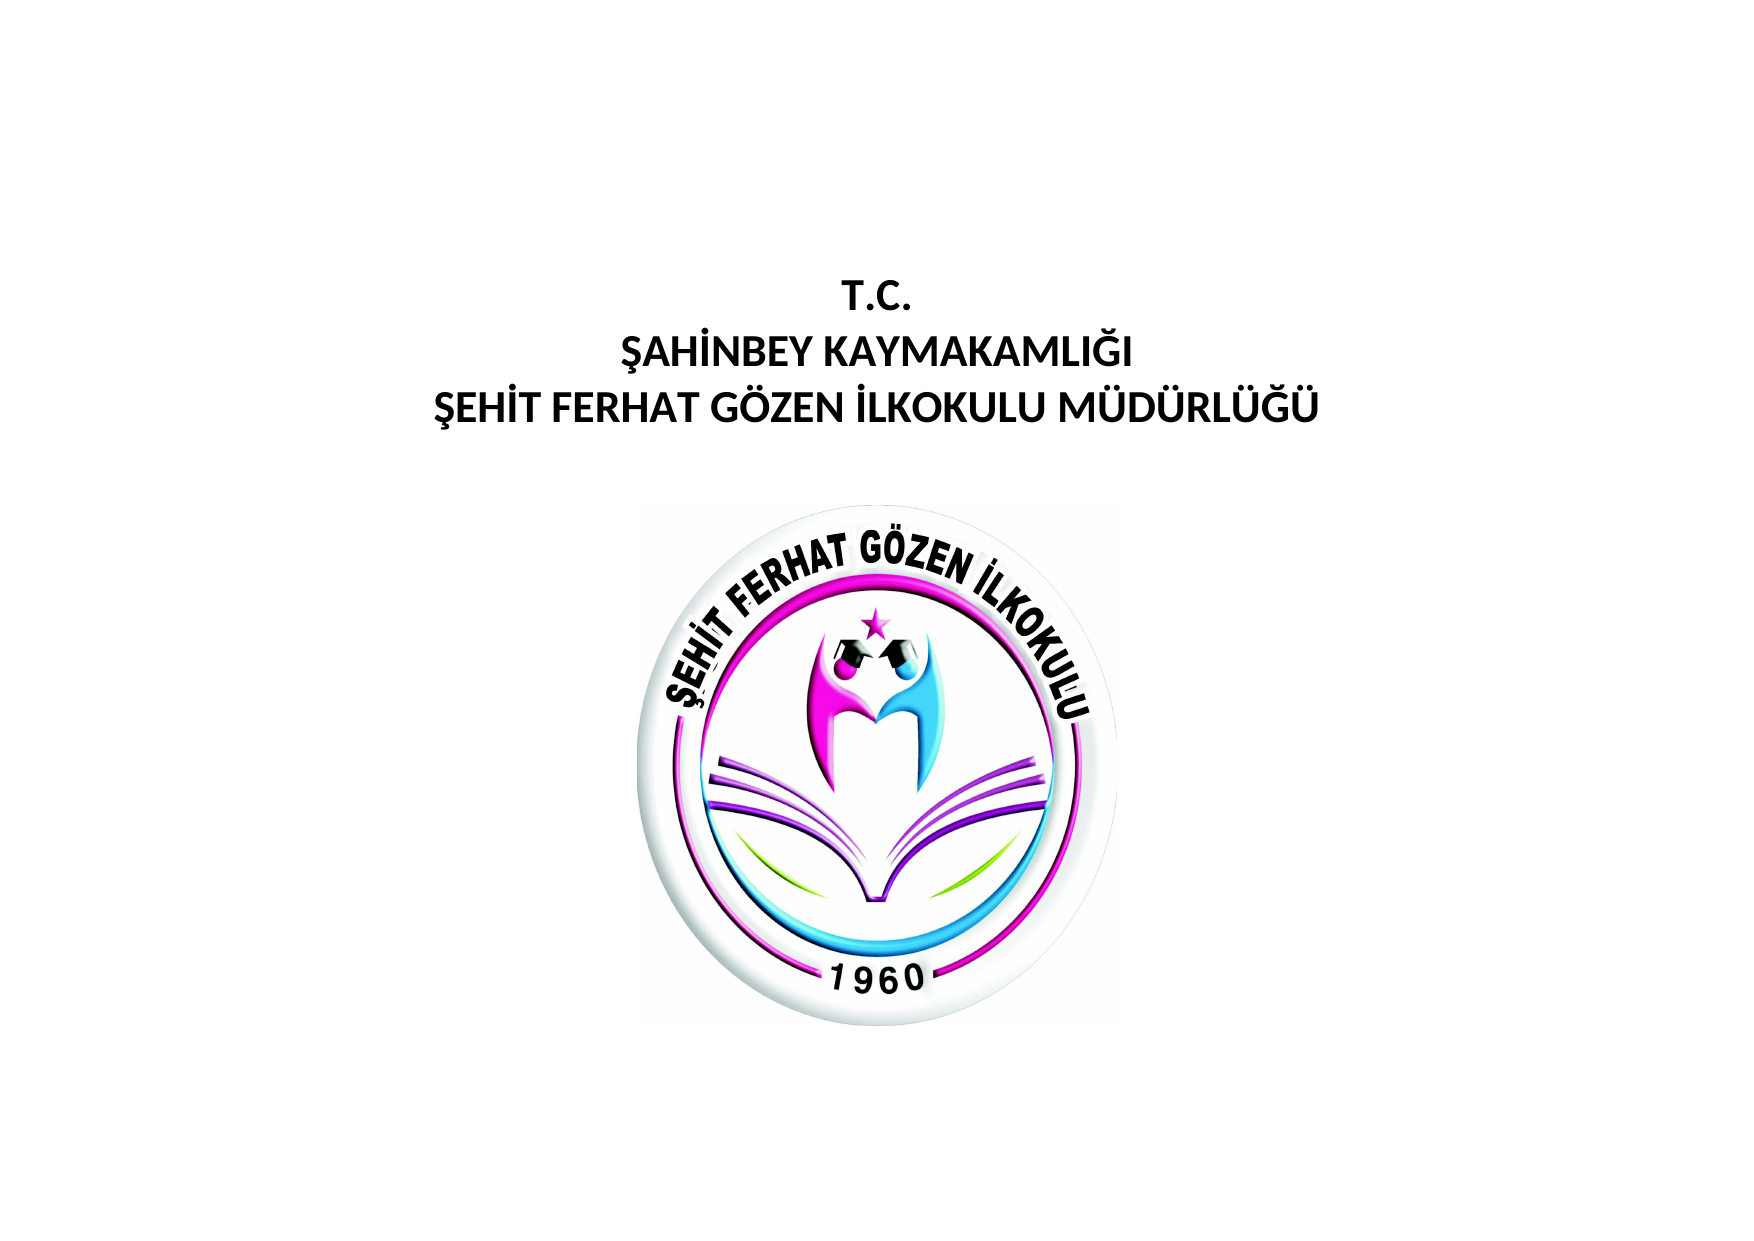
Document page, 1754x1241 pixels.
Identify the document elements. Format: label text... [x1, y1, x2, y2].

text ŞAHİNBEY KAYMAKAMLIĞI [148, 322, 1606, 378]
text T.C. [148, 266, 1606, 322]
picture [636, 505, 1118, 1026]
text ŞEHİT FERHAT GÖZEN İLKOKULU MÜDÜRLÜĞÜ [148, 378, 1606, 434]
